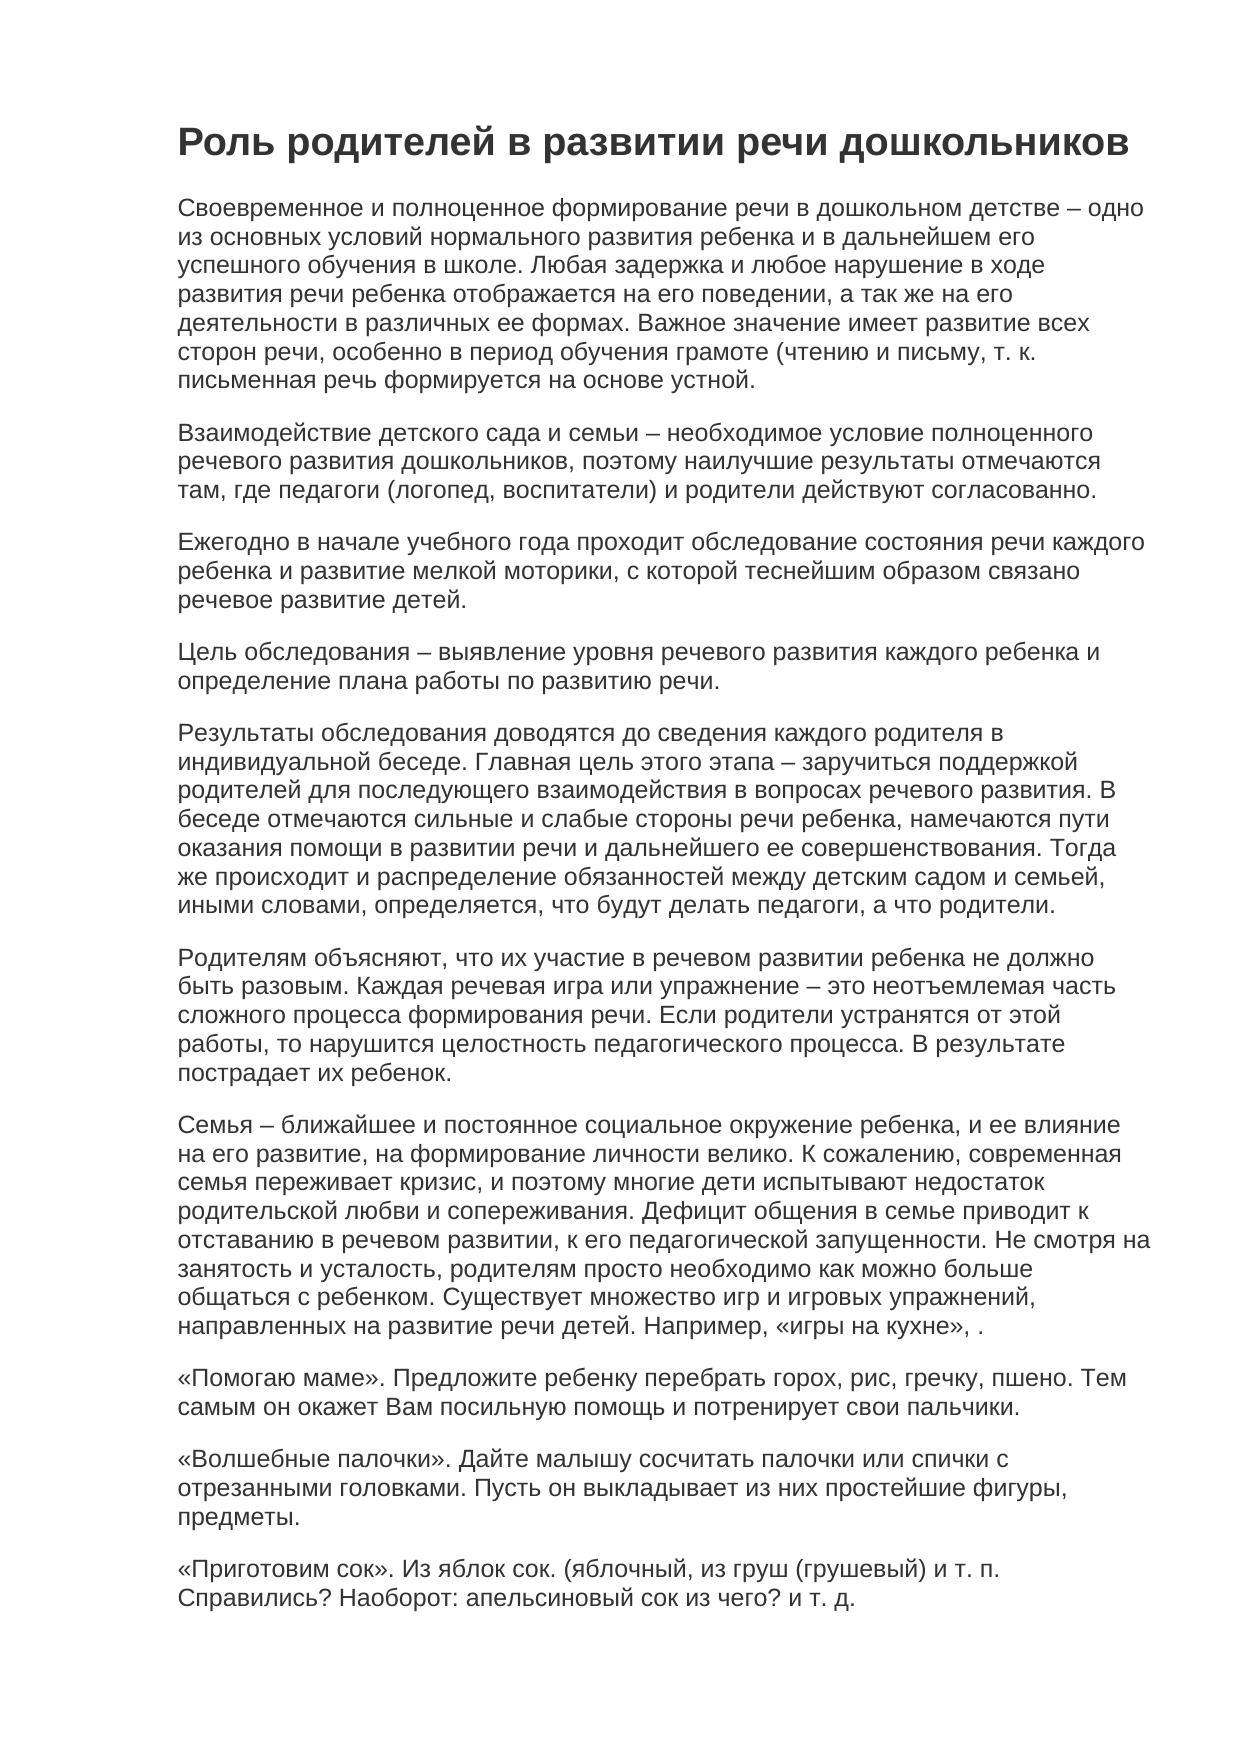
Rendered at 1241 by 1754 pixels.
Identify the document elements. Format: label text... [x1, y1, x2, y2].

text Взаимодействие детского сада и семьи – необходимое условие полноценного речевого развития дошкольников, поэтому наилучшие результаты отмечаются там, где педагоги (логопед, воспитатели) и родители действуют согласованно. [177, 418, 1152, 504]
text Своевременное и полноценное формирование речи в дошкольном детстве – одно из основных условий нормального развития ребенка и в дальнейшем его успешного обучения в школе. Любая задержка и любое нарушение в ходе развития речи ребенка отображается на его поведении, а так же на его деятельности в различных ее формах. Важное значение имеет развитие всех сторон речи, особенно в период обучения грамоте (чтению и письму, т. к. письменная речь формируется на основе устной. [177, 193, 1152, 394]
text Цель обследования – выявление уровня речевого развития каждого ребенка и определение плана работы по развитию речи. [177, 637, 1152, 694]
text Родителям объясняют, что их участие в речевом развитии ребенка не должно быть разовым. Каждая речевая игра или упражнение – это неотъемлемая часть сложного процесса формирования речи. Если родители устранятся от этой работы, то нарушится целостность педагогического процесса. В результате пострадает их ребенок. [177, 943, 1152, 1086]
text Результаты обследования доводятся до сведения каждого родителя в индивидуальной беседе. Главная цель этого этапа – заручиться поддержкой родителей для последующего взаимодействия в вопросах речевого развития. В беседе отмечаются сильные и слабые стороны речи ребенка, намечаются пути оказания помощи в развитии речи и дальнейшего ее совершенствования. Тогда же происходит и распределение обязанностей между детским садом и семьей, иными словами, определяется, что будут делать педагоги, а что родители. [177, 718, 1152, 919]
text «Помогаю маме». Предложите ребенку перебрать горох, рис, гречку, пшено. Тем самым он окажет Вам посильную помощь и потренирует свои пальчики. [177, 1363, 1152, 1421]
text Ежегодно в начале учебного года проходит обследование состояния речи каждого ребенка и развитие мелкой моторики, с которой теснейшим образом связано речевое развитие детей. [177, 527, 1152, 613]
text Роль родителей в развитии речи дошкольников [177, 118, 1152, 164]
text Семья – ближайшее и постоянное социальное окружение ребенка, и ее влияние на его развитие, на формирование личности велико. К сожалению, современная семья переживает кризис, и поэтому многие дети испытывают недостаток родительской любви и сопереживания. Дефицит общения в семье приводит к отставанию в речевом развитии, к его педагогической запущенности. Не смотря на занятость и усталость, родителям просто необходимо как можно больше общаться с ребенком. Существует множество игр и игровых упражнений, направленных на развитие речи детей. Например, «игры на кухне», . [177, 1110, 1152, 1340]
text «Приготовим сок». Из яблок сок. (яблочный, из груш (грушевый) и т. п. Справились? Наоборот: апельсиновый сок из чего? и т. д. [177, 1554, 1152, 1611]
text «Волшебные палочки». Дайте малышу сосчитать палочки или спички с отрезанными головками. Пусть он выкладывает из них простейшие фигуры, предметы. [177, 1444, 1152, 1530]
